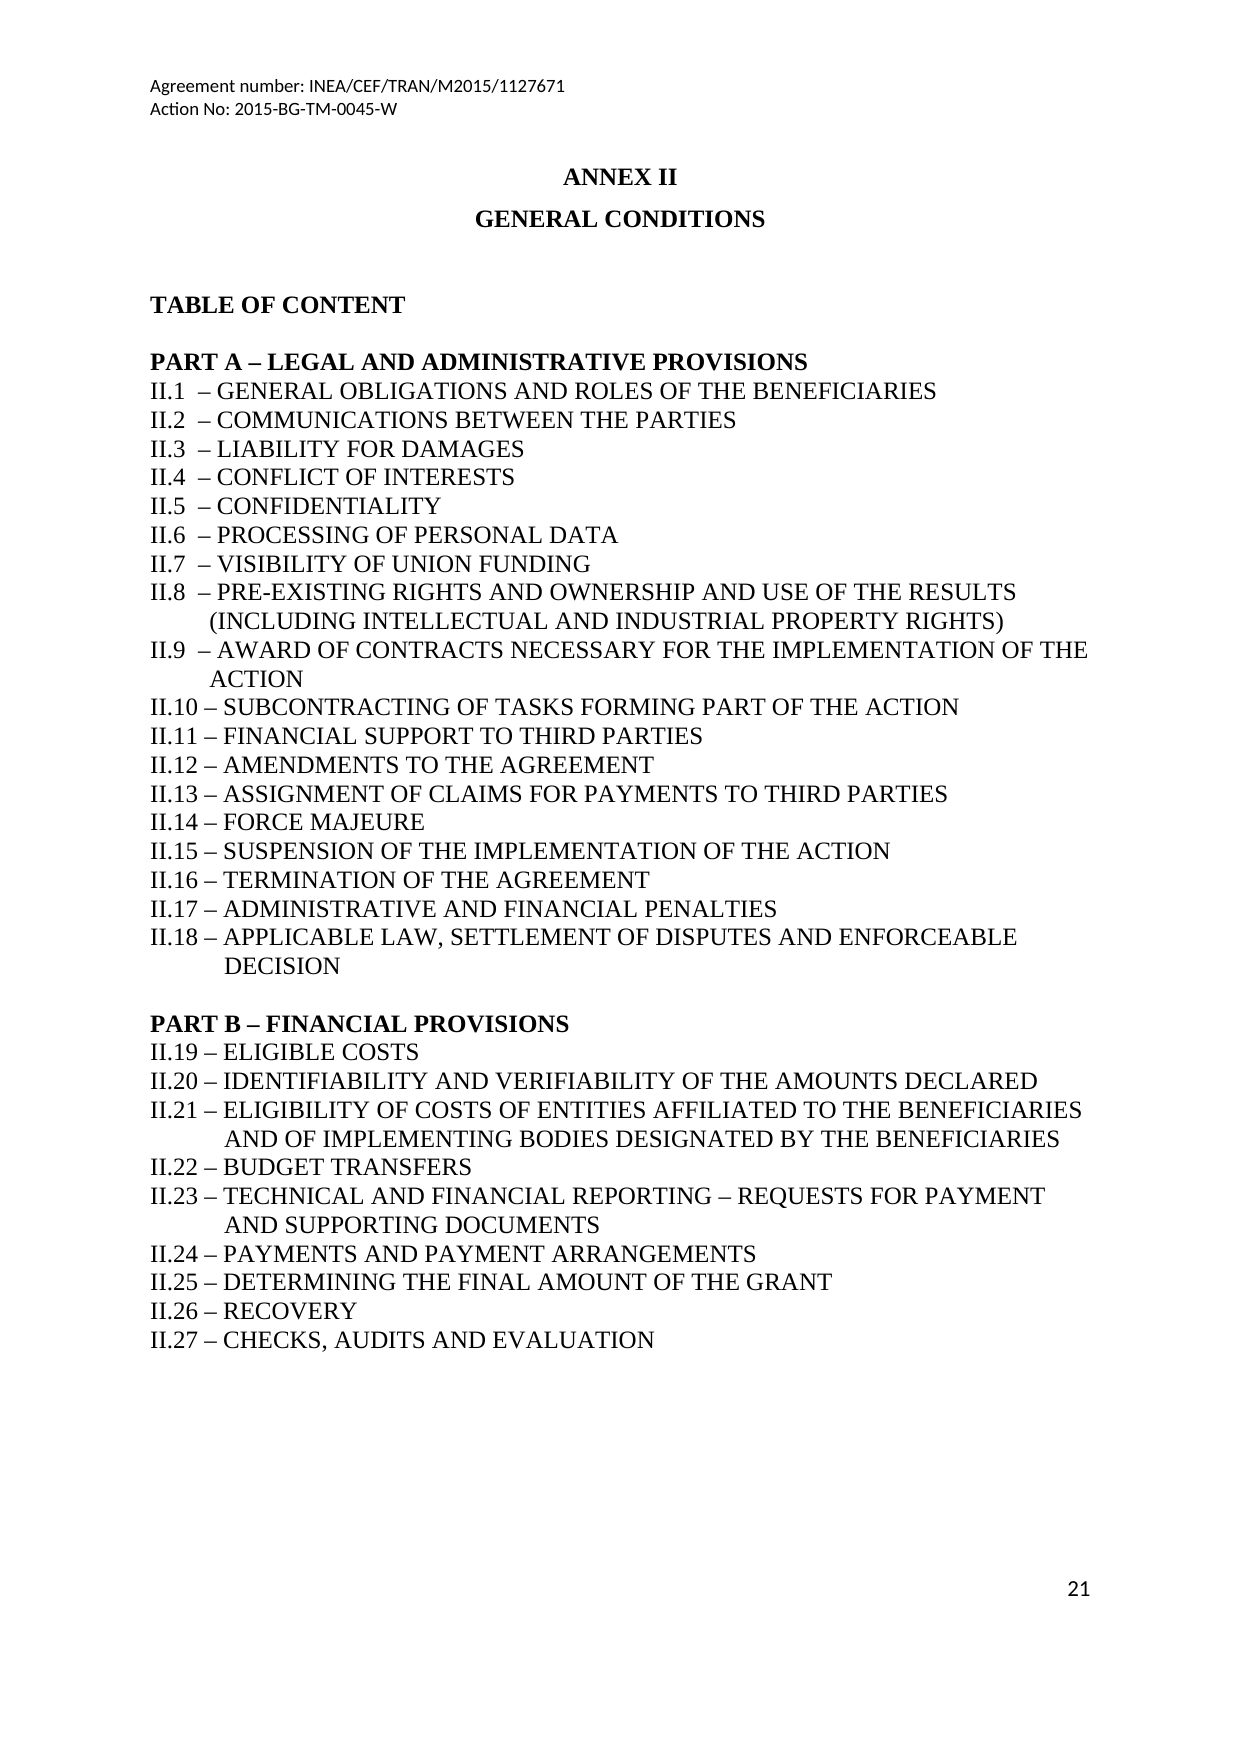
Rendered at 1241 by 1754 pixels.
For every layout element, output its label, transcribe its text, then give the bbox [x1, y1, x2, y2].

text II.2 – COMMUNICATIONS BETWEEN THE PARTIES [150, 405, 1090, 434]
text PART B – FINANCIAL PROVISIONS [150, 1009, 1090, 1037]
text II.15 – SUSPENSION OF THE IMPLEMENTATION OF THE ACTION [150, 836, 1090, 865]
text II.18 – APPLICABLE LAW, SETTLEMENT OF DISPUTES AND ENFORCEABLE DECISION [150, 922, 1090, 980]
text II.21 – ELIGIBILITY OF COSTS OF ENTITIES AFFILIATED TO THE BENEFICIARIES AND OF IMPLEMENTING BODIES DESIGNATED BY THE BENEFICIARIES [150, 1095, 1090, 1152]
text II.14 – FORCE MAJEURE [150, 807, 1090, 836]
text II.5 – CONFIDENTIALITY [150, 491, 1090, 520]
text II.13 – ASSIGNMENT OF CLAIMS FOR PAYMENTS TO THIRD PARTIES [150, 779, 1090, 807]
text II.3 – LIABILITY FOR DAMAGES [150, 434, 1090, 462]
text TABLE OF CONTENT [150, 290, 1090, 319]
text II.10 – SUBCONTRACTING OF TASKS FORMING PART OF THE ACTION [150, 692, 1090, 721]
text II.12 – AMENDMENTS TO THE AGREEMENT [150, 750, 1090, 779]
text II.17 – ADMINISTRATIVE AND FINANCIAL PENALTIES [150, 894, 1090, 922]
text II.1 – GENERAL OBLIGATIONS AND ROLES OF THE BENEFICIARIES [150, 376, 1090, 405]
text II.22 – BUDGET TRANSFERS [150, 1152, 1090, 1181]
text II.26 – RECOVERY [150, 1296, 1090, 1325]
text II.4 – CONFLICT OF INTERESTS [150, 462, 1090, 491]
text II.7 – VISIBILITY OF UNION FUNDING [150, 549, 1090, 577]
text II.6 – PROCESSING OF PERSONAL DATA [150, 520, 1090, 549]
text II.19 – ELIGIBLE COSTS [150, 1037, 1090, 1066]
text II.23 – TECHNICAL AND FINANCIAL REPORTING – REQUESTS FOR PAYMENT AND SUPPORTING DOCUMENTS [150, 1181, 1090, 1239]
text PART A – LEGAL AND ADMINISTRATIVE PROVISIONS [150, 347, 1090, 376]
text ANNEX II [150, 162, 1090, 191]
text II.11 – FINANCIAL SUPPORT TO THIRD PARTIES [150, 721, 1090, 750]
text II.20 – IDENTIFIABILITY AND VERIFIABILITY OF THE AMOUNTS DECLARED [150, 1066, 1090, 1095]
text II.27 – CHECKS, AUDITS AND EVALUATION [150, 1325, 1090, 1354]
text II.24 – PAYMENTS AND PAYMENT ARRANGEMENTS [150, 1239, 1090, 1267]
text II.8 – PRE-EXISTING RIGHTS AND OWNERSHIP AND USE OF THE RESULTS (INCLUDING INTELLECTUAL AND INDUSTRIAL PROPERTY RIGHTS) [150, 577, 1090, 635]
text II.9 – AWARD OF CONTRACTS NECESSARY FOR THE IMPLEMENTATION OF THE ACTION [150, 635, 1090, 692]
text GENERAL CONDITIONS [150, 204, 1090, 232]
text II.16 – TERMINATION OF THE AGREEMENT [150, 865, 1090, 894]
text II.25 – DETERMINING THE FINAL AMOUNT OF THE GRANT [150, 1267, 1090, 1296]
